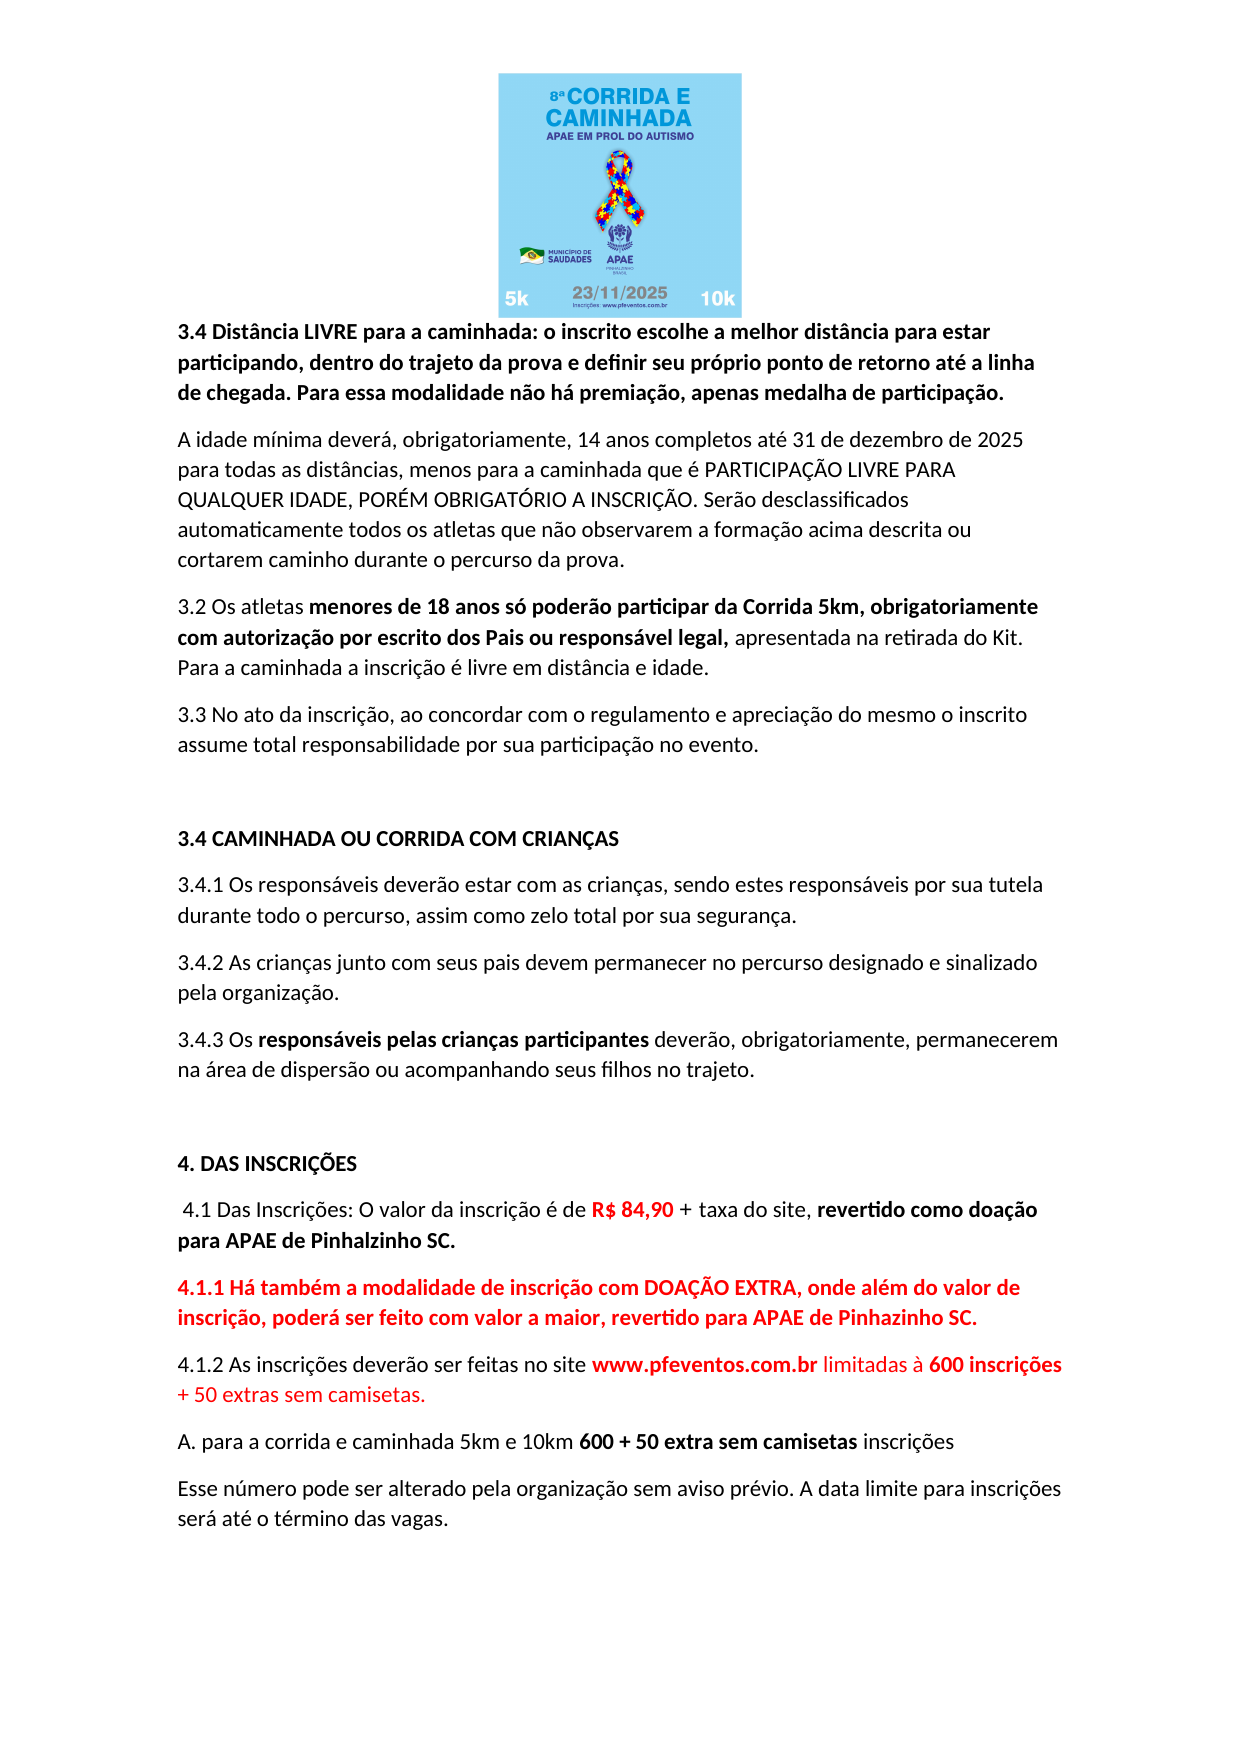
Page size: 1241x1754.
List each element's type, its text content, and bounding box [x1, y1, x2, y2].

text 4.1.1 Há também a modalidade de inscrição com DOAÇÃO EXTRA, onde além do valor de inscrição, poderá ser feito com valor a maior, revertido para APAE de Pinhazinho SC. [177, 1273, 1063, 1331]
text 3.4 Distância LIVRE para a caminhada: o inscrito escolhe a melhor distância para estar participando, dentro do trajeto da prova e definir seu próprio ponto de retorno até a linha de chegada. Para essa modalidade não há premiação, apenas medalha de participação. [177, 317, 1063, 406]
text 4.1 Das Inscrições: O valor da inscrição é de R$ 84,90 + taxa do site, revertido como doação para APAE de Pinhalzinho SC. [177, 1196, 1063, 1254]
text 3.4 CAMINHADA OU CORRIDA COM CRIANÇAS [177, 824, 1063, 852]
text 4. DAS INSCRIÇÕES [177, 1149, 1063, 1177]
text 3.4.3 Os responsáveis pelas crianças participantes deverão, obrigatoriamente, permanecerem na área de dispersão ou acompanhando seus filhos no trajeto. [177, 1025, 1063, 1083]
text 3.3 No ato da inscrição, ao concordar com o regulamento e apreciação do mesmo o inscrito assume total responsabilidade por sua participação no evento. [177, 700, 1063, 758]
text 3.2 Os atletas menores de 18 anos só poderão participar da Corrida 5km, obrigatoriamente com autorização por escrito dos Pais ou responsável legal, apresentada na retirada do Kit. Para a caminhada a inscrição é livre em distância e idade. [177, 592, 1063, 681]
text 3.4.2 As crianças junto com seus pais devem permanecer no percurso designado e sinalizado pela organização. [177, 948, 1063, 1006]
picture [498, 73, 742, 318]
text 4.1.2 As inscrições deverão ser feitas no site www.pfeventos.com.br limitadas à 600 inscrições + 50 extras sem camisetas. [177, 1350, 1063, 1408]
text A. para a corrida e caminhada 5km e 10km 600 + 50 extra sem camisetas inscrições [177, 1427, 1063, 1455]
text 3.4.1 Os responsáveis deverão estar com as crianças, sendo estes responsáveis por sua tutela durante todo o percurso, assim como zelo total por sua segurança. [177, 871, 1063, 929]
text Esse número pode ser alterado pela organização sem aviso prévio. A data limite para inscrições será até o término das vagas. [177, 1474, 1063, 1532]
text A idade mínima deverá, obrigatoriamente, 14 anos completos até 31 de dezembro de 2025 para todas as distâncias, menos para a caminhada que é PARTICIPAÇÃO LIVRE PARA QUALQUER IDADE, PORÉM OBRIGATÓRIO A INSCRIÇÃO. Serão desclassificados automaticamente todos os atletas que não observarem a formação acima descrita ou cortarem caminho durante o percurso da prova. [177, 425, 1063, 574]
